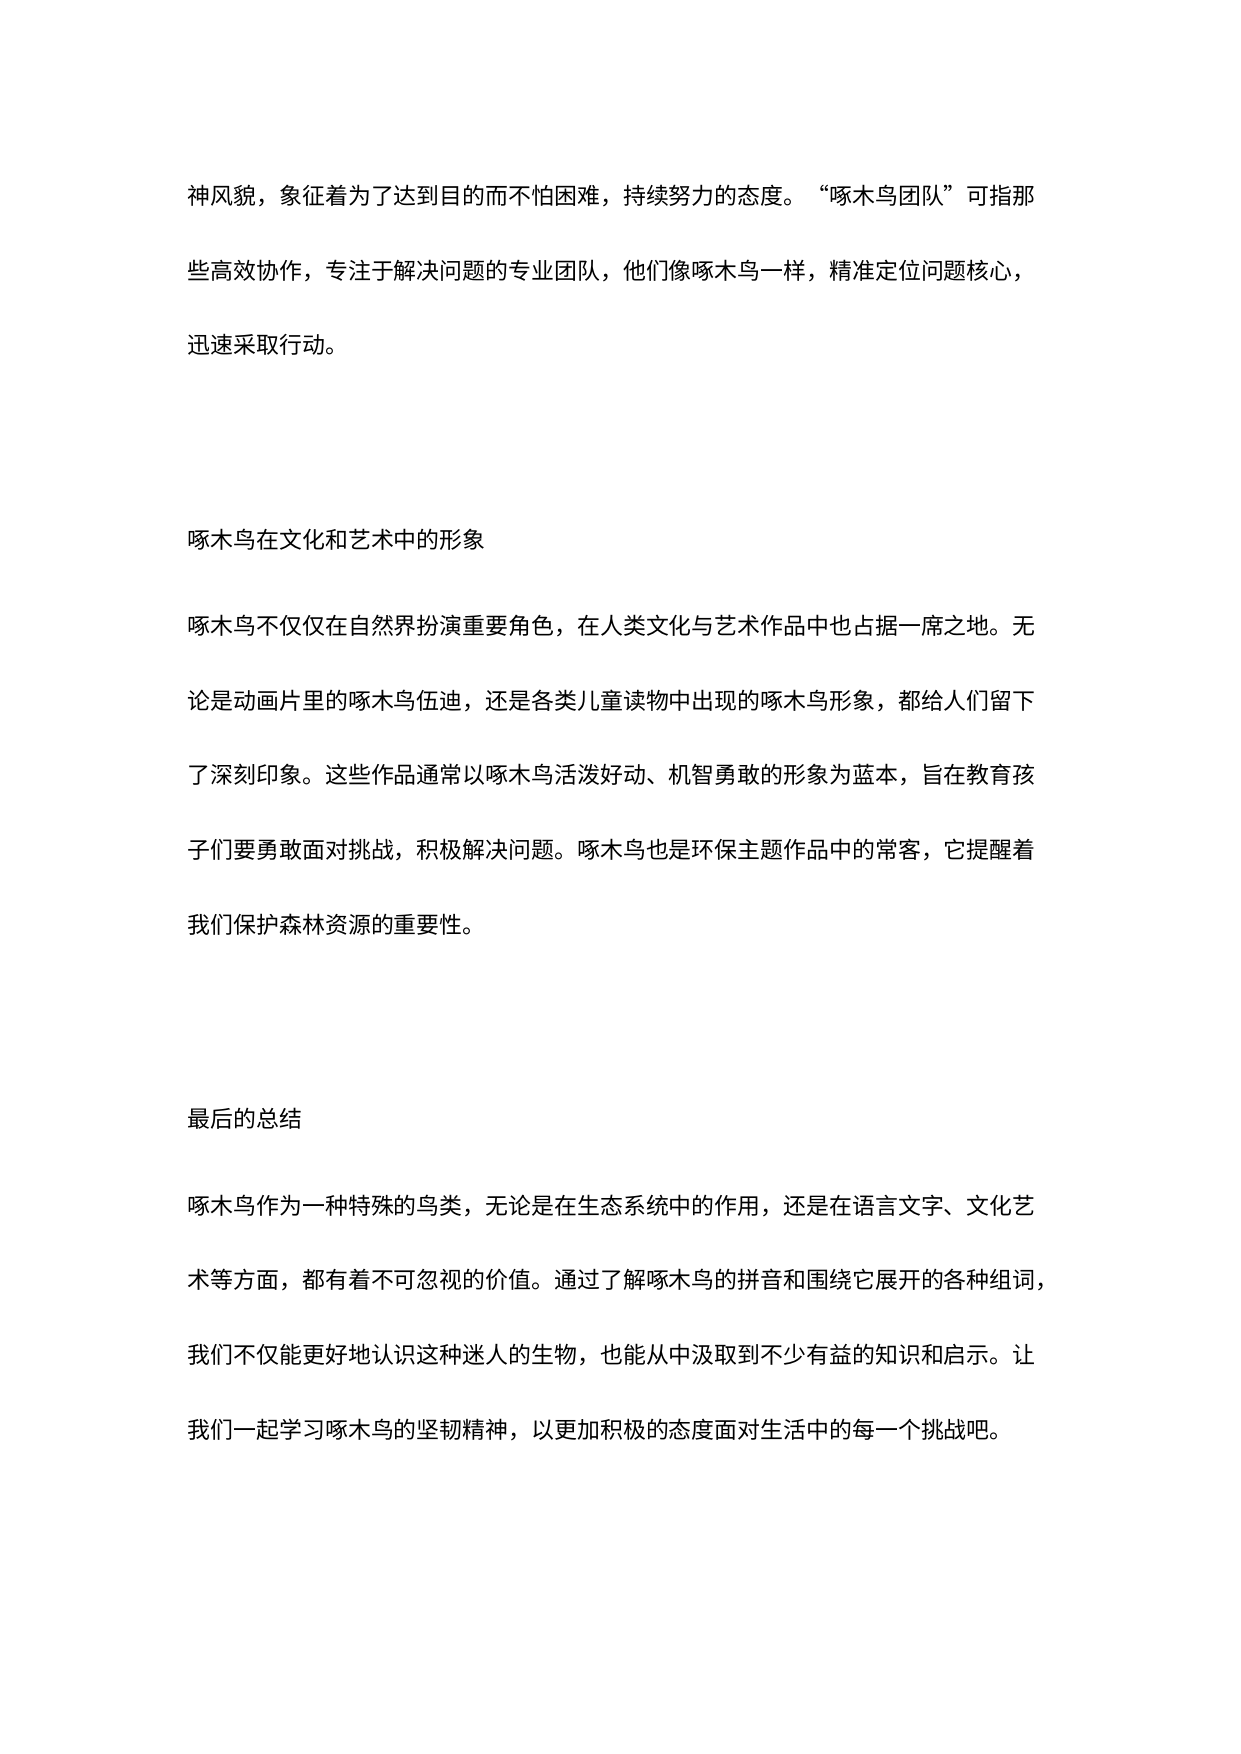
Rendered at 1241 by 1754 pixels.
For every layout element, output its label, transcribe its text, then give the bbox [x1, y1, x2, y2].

text 啄木鸟在文化和艺术中的形象 [187, 506, 1053, 571]
text 啄木鸟不仅仅在自然界扮演重要角色，在人类文化与艺术作品中也占据一席之地。无论是动画片里的啄木鸟伍迪，还是各类儿童读物中出现的啄木鸟形象，都给人们留下了深刻印象。这些作品通常以啄木鸟活泼好动、机智勇敢的形象为蓝本，旨在教育孩子们要勇敢面对挑战，积极解决问题。啄木鸟也是环保主题作品中的常客，它提醒着我们保护森林资源的重要性。 [187, 592, 1053, 956]
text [187, 162, 1053, 376]
text 啄木鸟作为一种特殊的鸟类，无论是在生态系统中的作用，还是在语言文字、文化艺术等方面，都有着不可忽视的价值。通过了解啄木鸟的拼音和围绕它展开的各种组词，我们不仅能更好地认识这种迷人的生物，也能从中汲取到不少有益的知识和启示。让我们一起学习啄木鸟的坚韧精神，以更加积极的态度面对生活中的每一个挑战吧。 [187, 1172, 1053, 1461]
text 最后的总结 [187, 1085, 1053, 1150]
